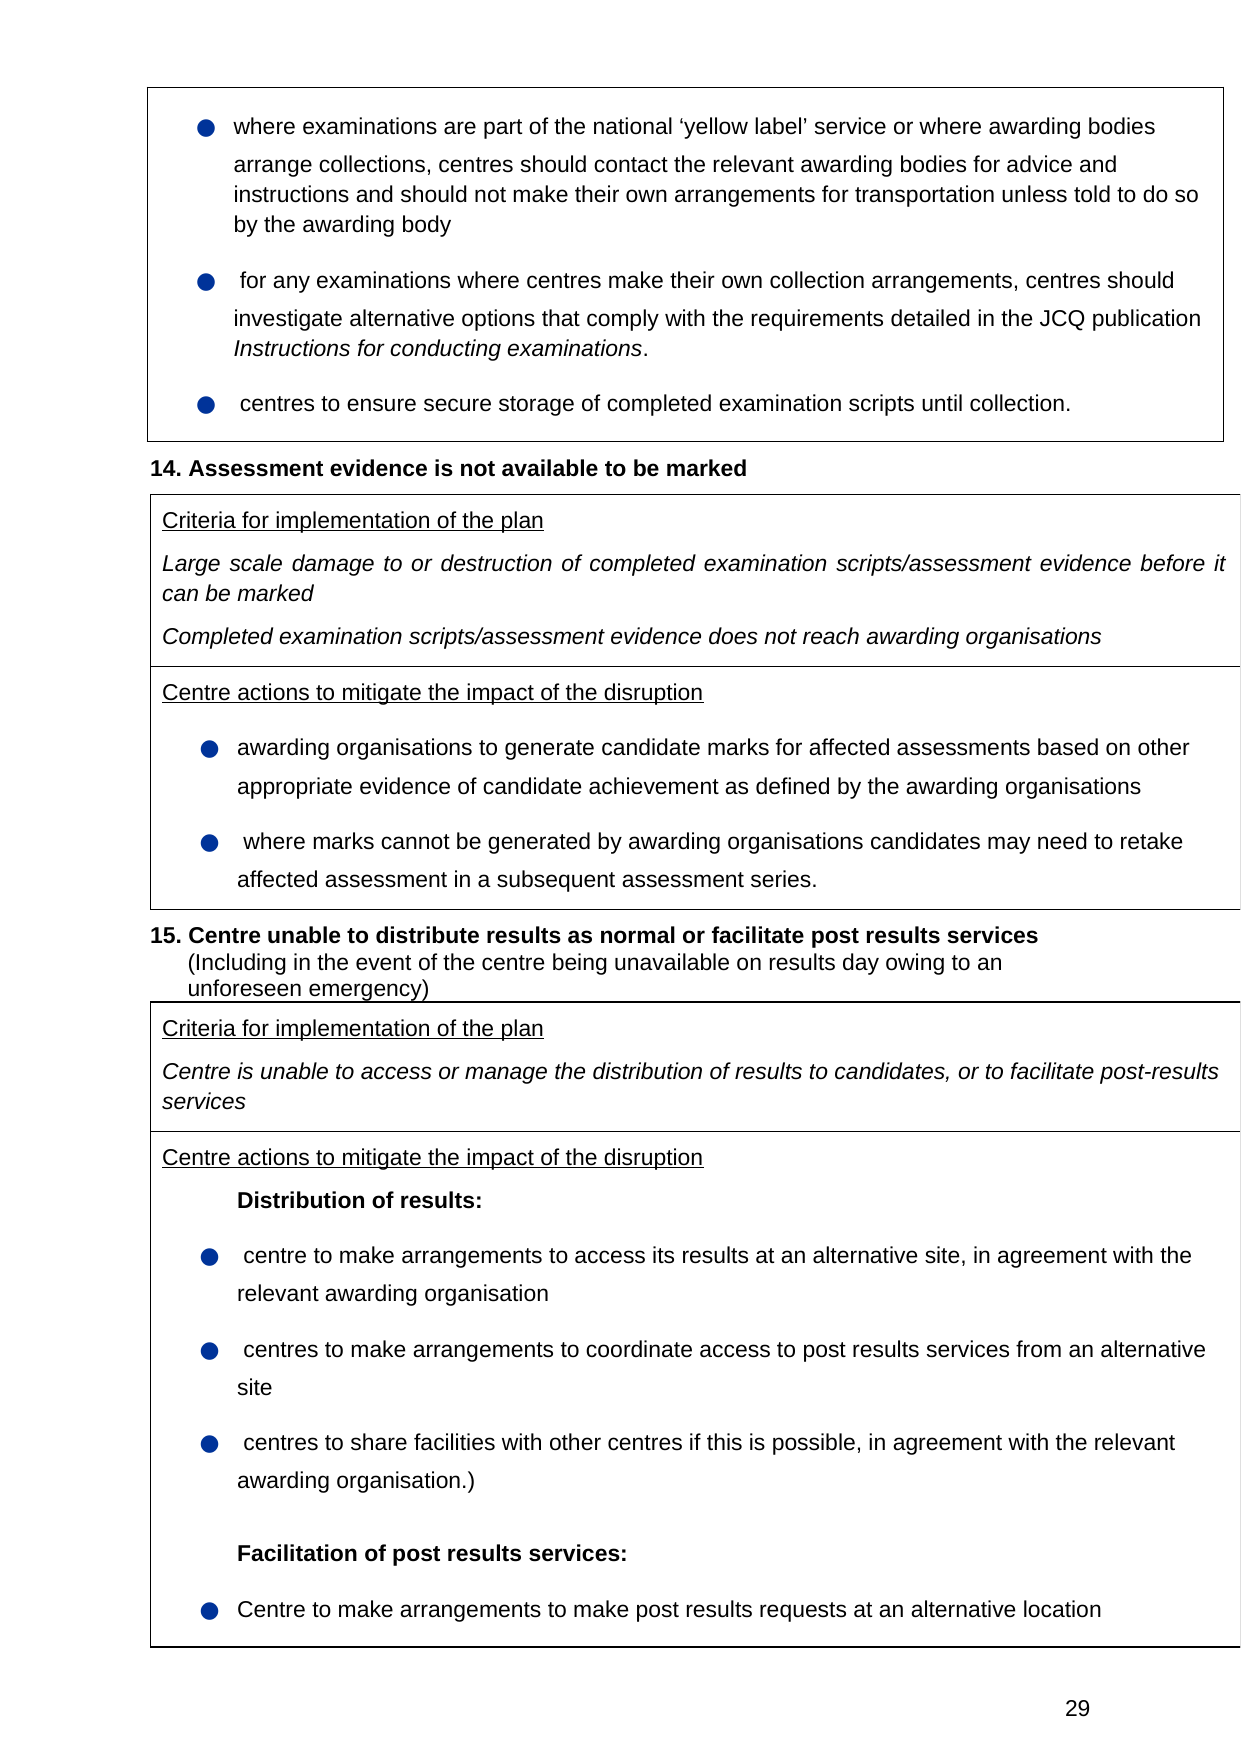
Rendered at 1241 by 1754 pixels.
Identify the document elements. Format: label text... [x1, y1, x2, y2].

table_header Criteria for implementation of the plan Large scale damage to or destruction of completed examination scripts/assessment evidence before it can be marked Completed examination scripts/assessment evidence does not reach awarding organisations [151, 495, 1240, 666]
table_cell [151, 1132, 1240, 1646]
table_cell Centre actions to mitigate the impact of the disruption awarding organisations to generate candidate marks for affected assessments based on other appropriate evidence of candidate achievement as defined by the awarding organisations where marks cannot be generated by awarding organisations candidates may need to retake affected assessment in a subsequent assessment series. [151, 667, 1240, 909]
text (Including in the event of the centre being unavailable on results day owing to an unforeseen emergency) [187, 949, 1090, 1001]
subtitle 14. Assessment evidence is not available to be marked [150, 455, 1090, 481]
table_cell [148, 88, 1223, 441]
table_header Criteria for implementation of the plan Centre is unable to access or manage the distribution of results to candidates, or to facilitate post-results services [151, 1003, 1240, 1131]
subtitle 15. Centre unable to distribute results as normal or facilitate post results services [150, 922, 1090, 949]
